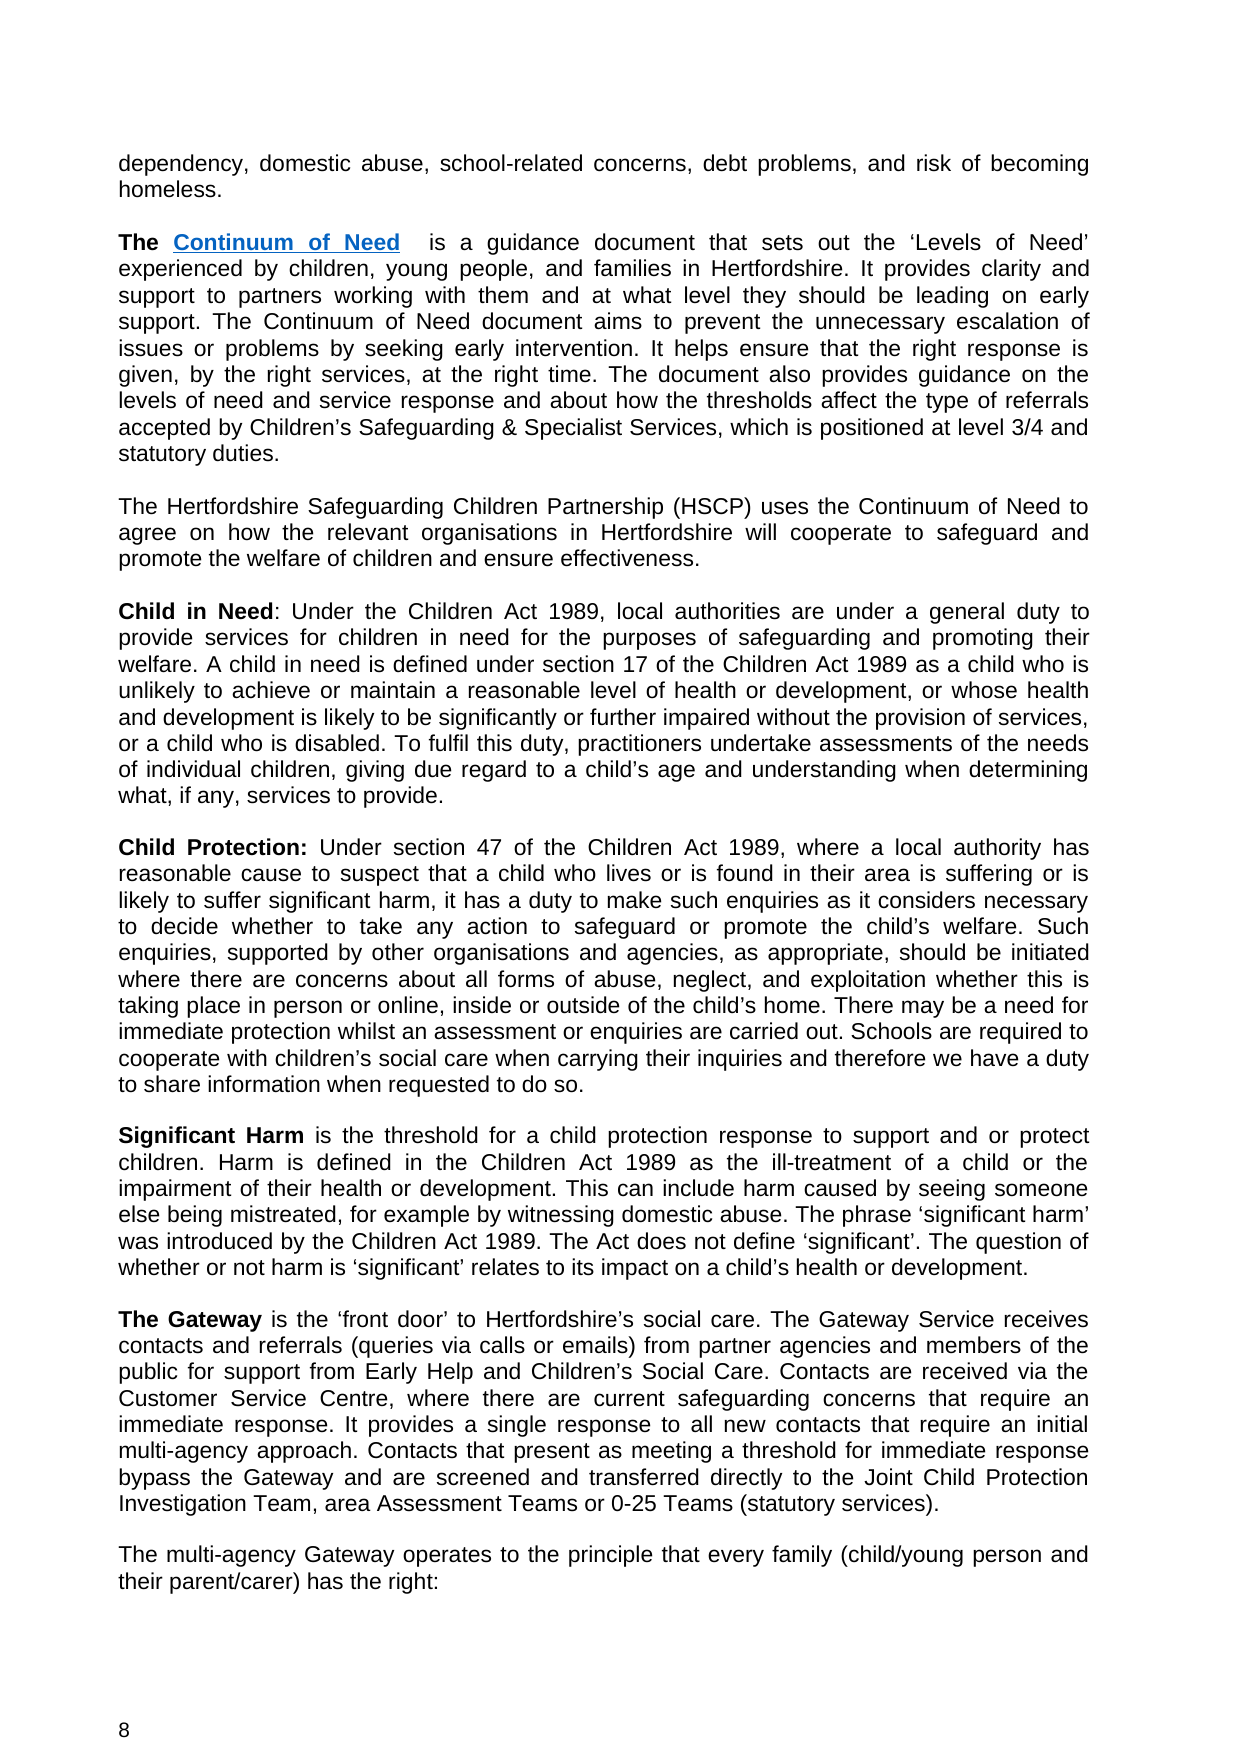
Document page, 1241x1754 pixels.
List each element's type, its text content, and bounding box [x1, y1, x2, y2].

text The Continuum of Need is a guidance document that sets out the ‘Levels of Need’ experienced by children, young people, and families in Hertfordshire. It provides clarity and support to partners working with them and at what level they should be leading on early support. The Continuum of Need document aims to prevent the unnecessary escalation of issues or problems by seeking early intervention. It helps ensure that the right response is given, by the right services, at the right time. The document also provides guidance on the levels of need and service response and about how the thresholds affect the type of referrals accepted by Children’s Safeguarding & Specialist Services, which is positioned at level 3/4 and statutory duties. [118, 229, 1090, 466]
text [118, 150, 1090, 203]
text Significant Harm is the threshold for a child protection response to support and or protect children. Harm is defined in the Children Act 1989 as the ill-treatment of a child or the impairment of their health or development. This can include harm caused by seeing someone else being mistreated, for example by witnessing domestic abuse. The phrase ‘significant harm’ was introduced by the Children Act 1989. The Act does not define ‘significant’. The question of whether or not harm is ‘significant’ relates to its impact on a child’s health or development. [118, 1122, 1090, 1281]
text Child in Need: Under the Children Act 1989, local authorities are under a general duty to provide services for children in need for the purposes of safeguarding and promoting their welfare. A child in need is defined under section 17 of the Children Act 1989 as a child who is unlikely to achieve or maintain a reasonable level of health or development, or whose health and development is likely to be significantly or further impaired without the provision of services, or a child who is disabled. To fulfil this duty, practitioners undertake assessments of the needs of individual children, giving due regard to a child’s age and understanding when determining what, if any, services to provide. [118, 598, 1090, 809]
text The multi-agency Gateway operates to the principle that every family (child/young person and their parent/carer) has the right: [118, 1541, 1090, 1594]
text Child Protection: Under section 47 of the Children Act 1989, where a local authority has reasonable cause to suspect that a child who lives or is found in their area is suffering or is likely to suffer significant harm, it has a duty to make such enquiries as it considers necessary to decide whether to take any action to safeguard or promote the child’s welfare. Such enquiries, supported by other organisations and agencies, as appropriate, should be initiated where there are concerns about all forms of abuse, neglect, and exploitation whether this is taking place in person or online, inside or outside of the child’s home. There may be a need for immediate protection whilst an assessment or enquiries are carried out. Schools are required to cooperate with children’s social care when carrying their inquiries and therefore we have a duty to share information when requested to do so. [118, 834, 1090, 1097]
text The Gateway is the ‘front door’ to Hertfordshire’s social care. The Gateway Service receives contacts and referrals (queries via calls or emails) from partner agencies and members of the public for support from Early Help and Children’s Social Care. Contacts are received via the Customer Service Centre, where there are current safeguarding concerns that require an immediate response. It provides a single response to all new contacts that require an initial multi-agency approach. Contacts that present as meeting a threshold for immediate response bypass the Gateway and are screened and transferred directly to the Joint Child Protection Investigation Team, area Assessment Teams or 0-25 Teams (statutory services). [118, 1306, 1090, 1516]
text The Hertfordshire Safeguarding Children Partnership (HSCP) uses the Continuum of Need to agree on how the relevant organisations in Hertfordshire will cooperate to safeguard and promote the welfare of children and ensure effectiveness. [118, 493, 1090, 572]
